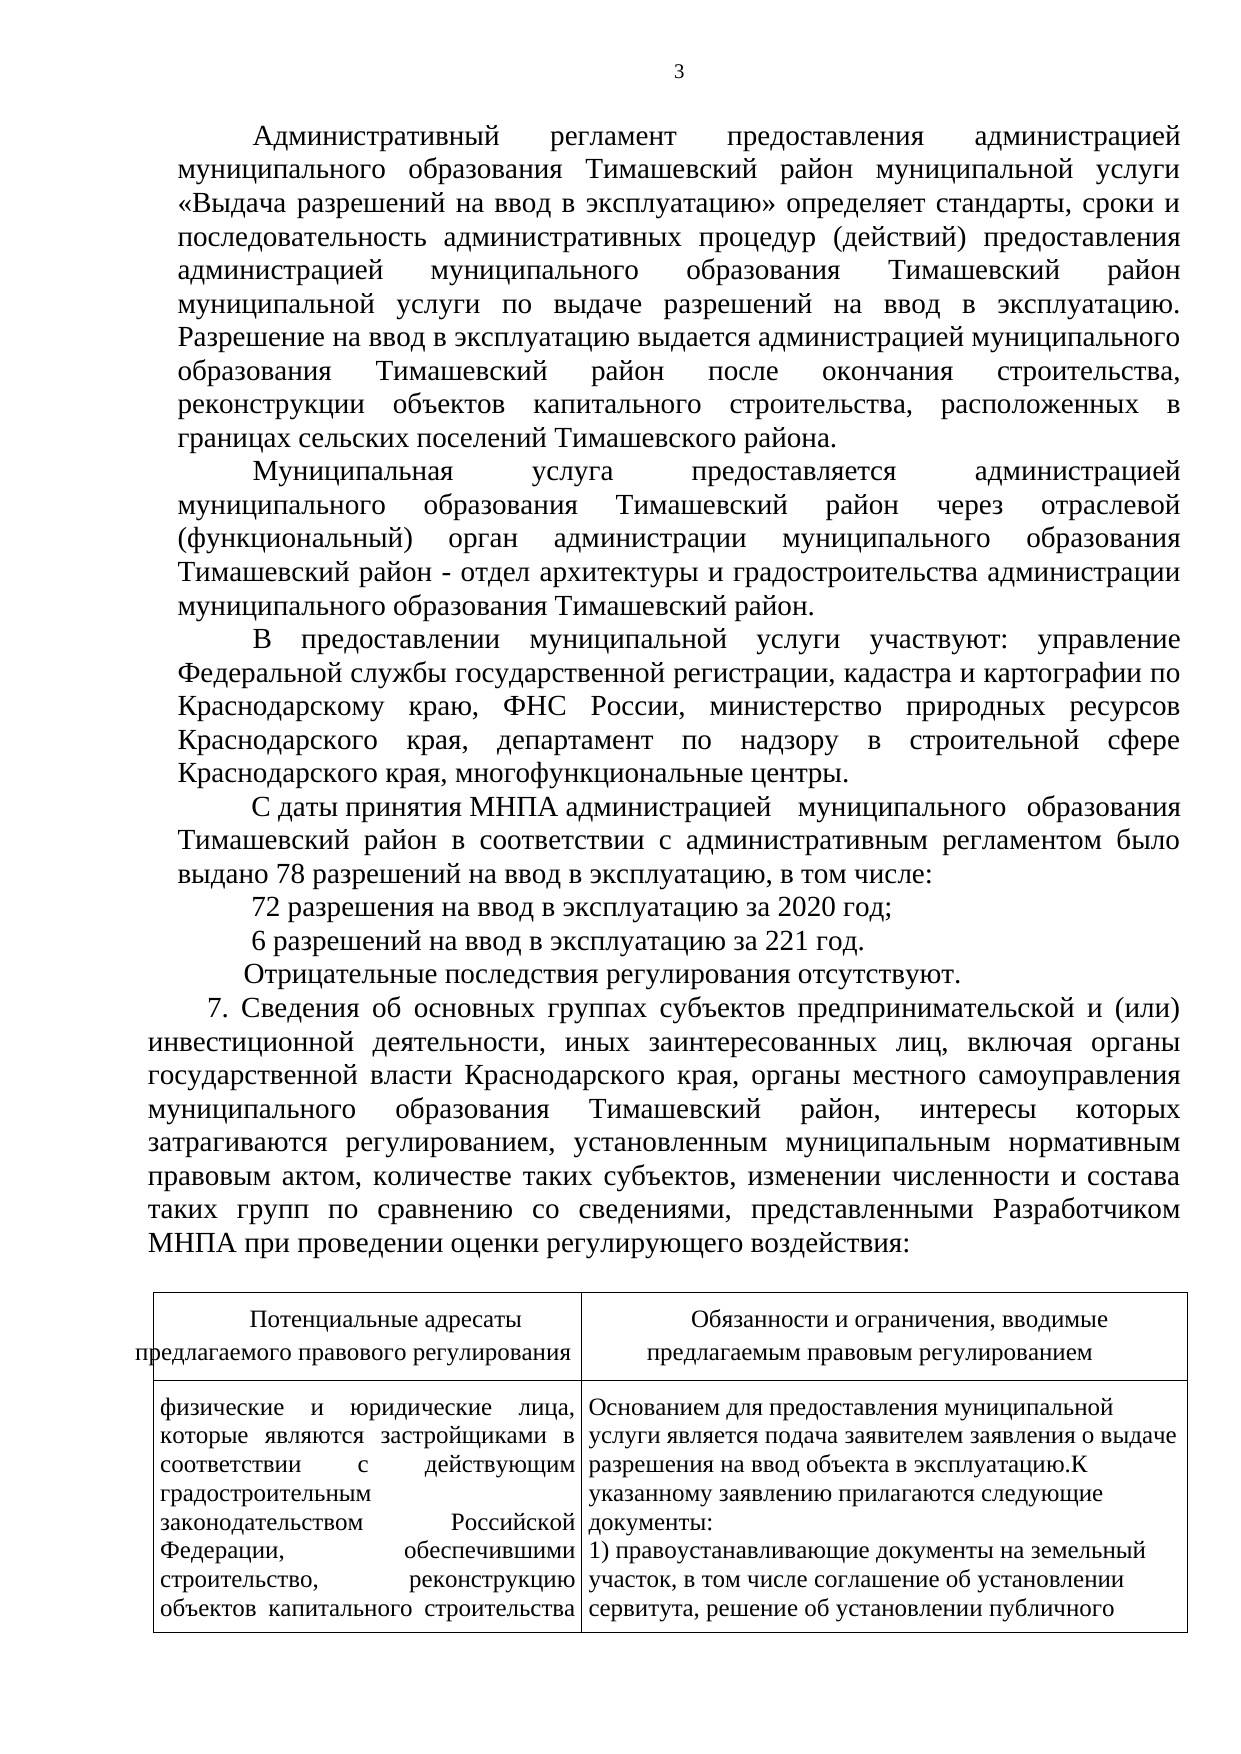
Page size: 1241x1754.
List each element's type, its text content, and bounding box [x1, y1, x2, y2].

text Муниципальная услуга предоставляется администрацией муниципального образования Тимашевский район через отраслевой (функциональный) орган администрации муниципального образования Тимашевский район - отдел архитектуры и градостроительства администрации муниципального образования Тимашевский район. [177, 453, 1181, 621]
text 7. Сведения об основных группах субъектов предпринимательской и (или) инвестиционной деятельности, иных заинтересованных лиц, включая органы государственной власти Краснодарского края, органы местного самоуправления муниципального образования Тимашевский район, интересы которых затрагиваются регулированием, установленным муниципальным нормативным правовым актом, количестве таких субъектов, изменении численности и состава таких групп по сравнению со сведениями, представленными Разработчиком МНПА при проведении оценки регулирующего воздействия: [148, 990, 1181, 1258]
text 6 разрешений на ввод в эксплуатацию за 221 год. [177, 923, 1181, 957]
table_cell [154, 1381, 581, 1632]
text C даты принятия МНПА администрацией муниципального образования Тимашевский район в соответствии с административным регламентом было выдано 78 разрешений на ввод в эксплуатацию, в том числе: [177, 789, 1181, 889]
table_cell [582, 1381, 1187, 1632]
text Отрицательные последствия регулирования отсутствуют. [148, 957, 1181, 990]
table_header Потенциальные адресаты предлагаемого правового регулирования [154, 1293, 581, 1380]
text В предоставлении муниципальной услуги участвуют: управление Федеральной службы государственной регистрации, кадастра и картографии по Краснодарскому краю, ФНС России, министерство природных ресурсов Краснодарского края, департамент по надзору в строительной сфере Краснодарского края, многофункциональные центры. [177, 621, 1181, 789]
text 72 разрешения на ввод в эксплуатацию за 2020 год; [177, 889, 1181, 923]
text Административный регламент предоставления администрацией муниципального образования Тимашевский район муниципальной услуги «Выдача разрешений на ввод в эксплуатацию» определяет стандарты, сроки и последовательность административных процедур (действий) предоставления администрацией муниципального образования Тимашевский район муниципальной услуги по выдаче разрешений на ввод в эксплуатацию. Разрешение на ввод в эксплуатацию выдается администрацией муниципального образования Тимашевский район после окончания строительства, реконструкции объектов капитального строительства, расположенных в границах сельских поселений Тимашевского района. [177, 118, 1181, 453]
table_header Обязанности и ограничения, вводимые предлагаемым правовым регулированием [582, 1293, 1187, 1380]
